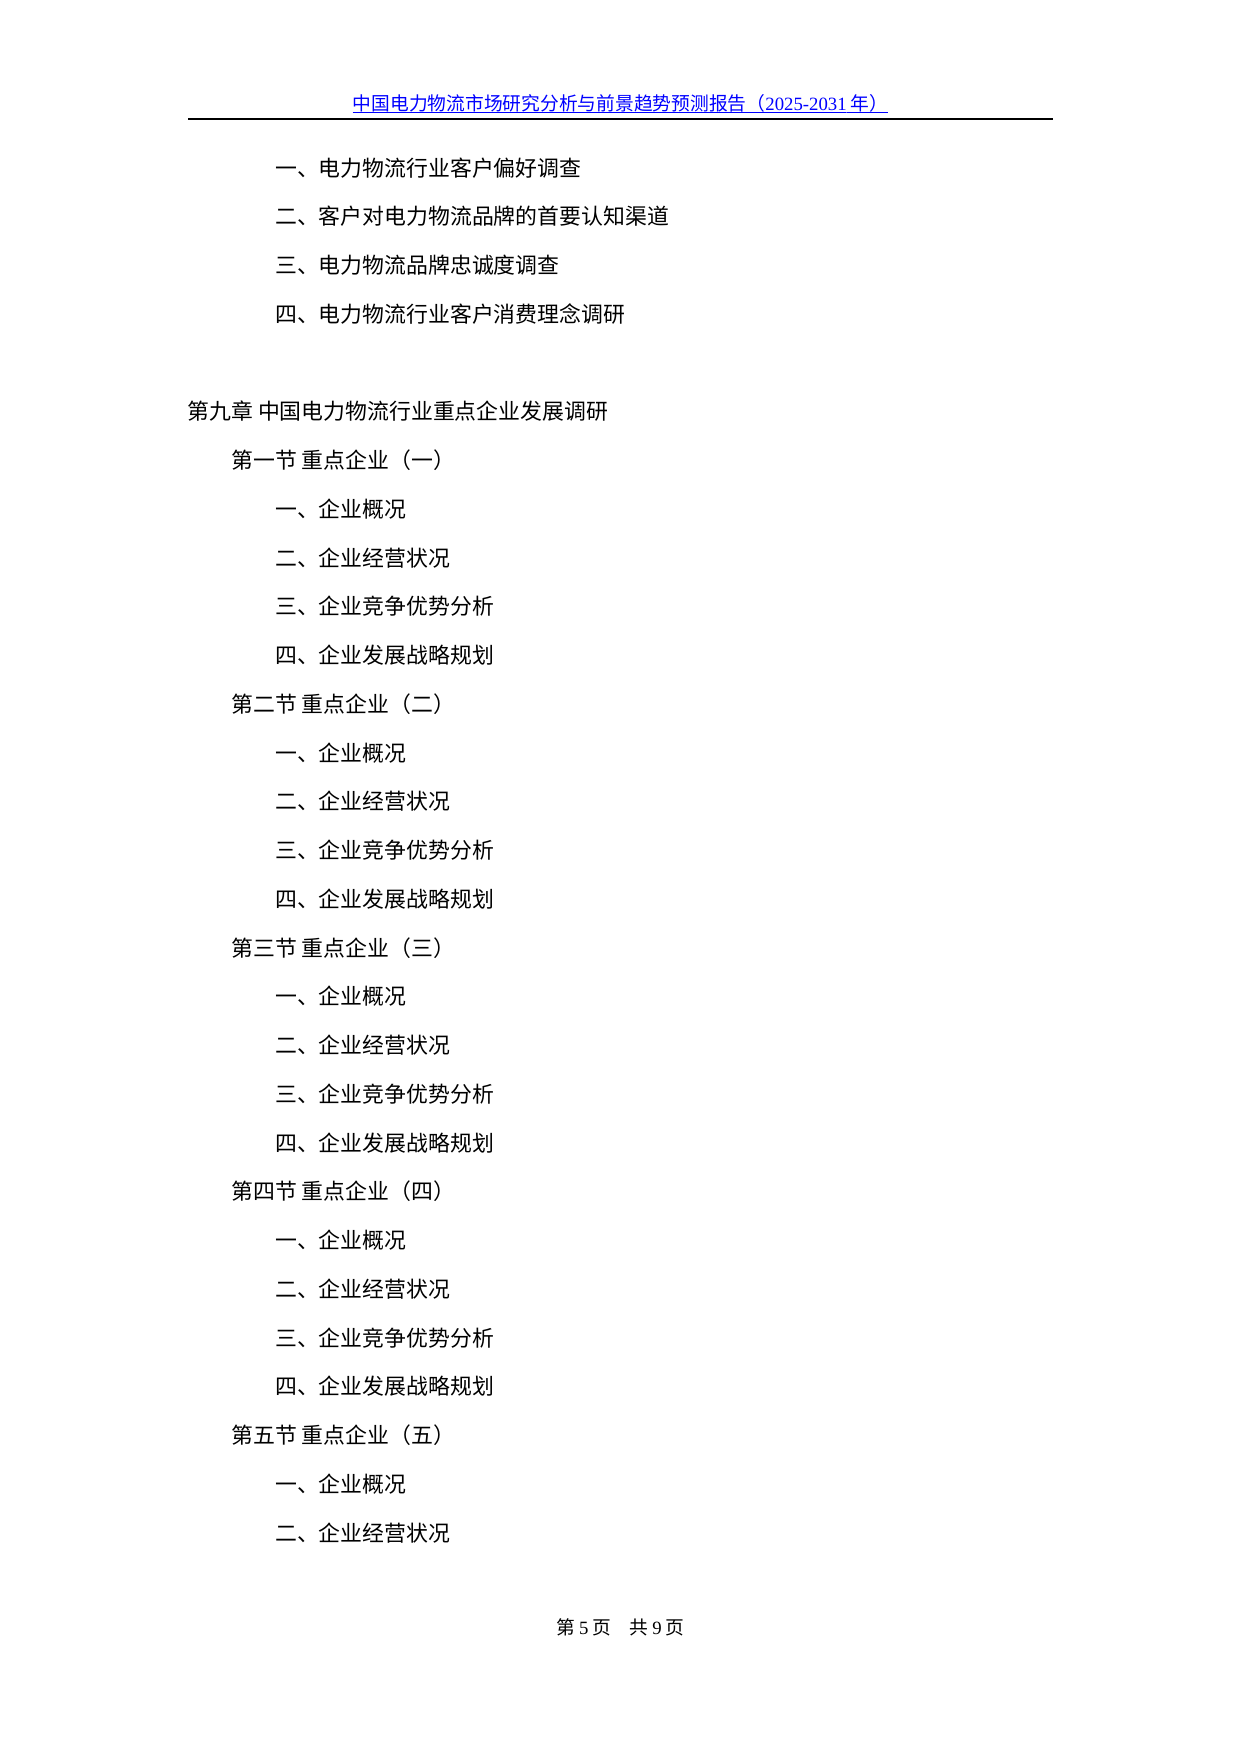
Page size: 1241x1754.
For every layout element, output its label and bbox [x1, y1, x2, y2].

text [187, 150, 1053, 1548]
